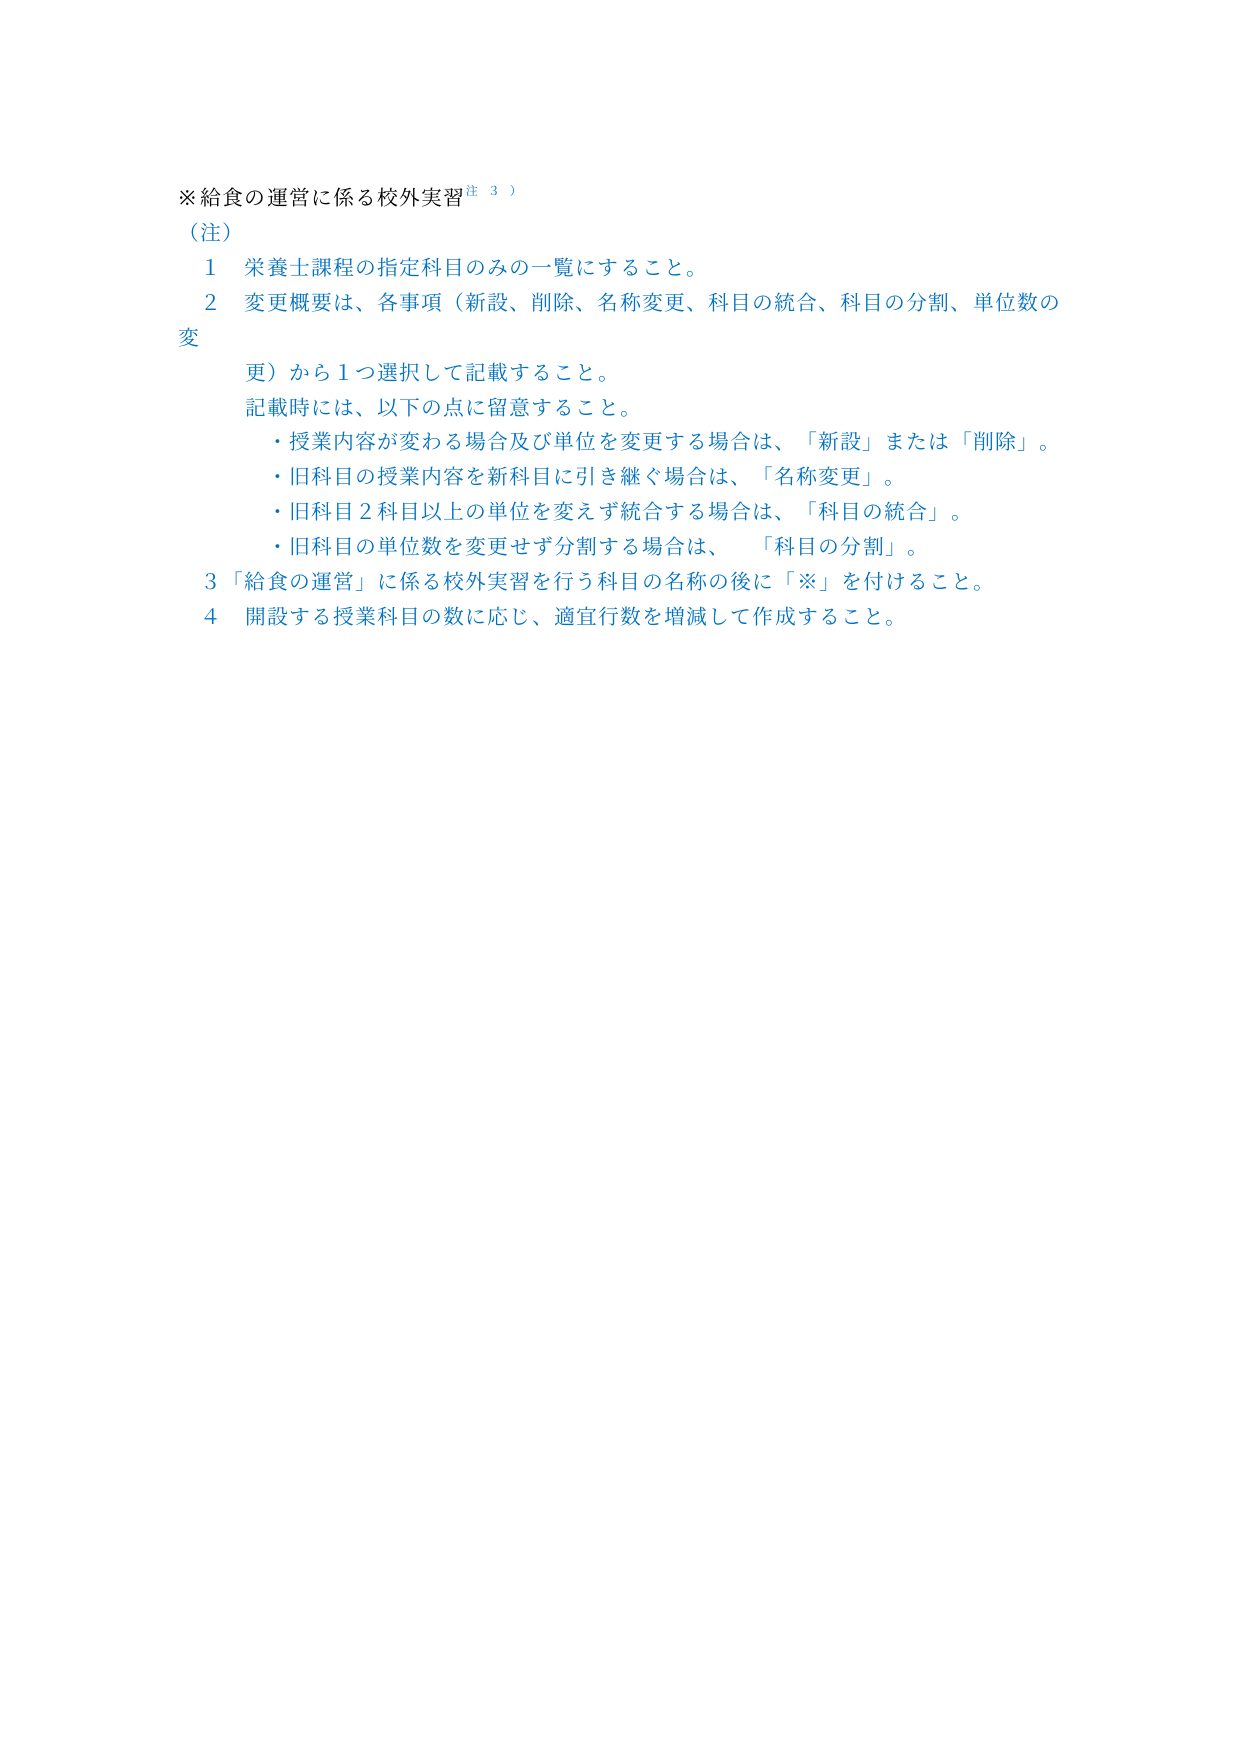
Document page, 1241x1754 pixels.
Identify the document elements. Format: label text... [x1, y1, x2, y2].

text ・授業内容が変わる場合及び単位を変更する場合は、「新設」または「削除」。 [245, 423, 1062, 458]
text ・旧科目の授業内容を新科目に引き継ぐ場合は、「名称変更」。 [245, 458, 1062, 493]
text 記載時には、以下の点に留意すること。 [178, 388, 1062, 423]
text 更）から１つ選択して記載すること。 [178, 353, 1062, 388]
text ２ 変更概要は、各事項（新設、削除、名称変更、科目の統合、科目の分割、単位数の変 [178, 284, 1062, 353]
text ・旧科目の単位数を変更せず分割する場合は、 「科目の分割」。 [245, 528, 1062, 563]
text ・旧科目２科目以上の単位を変えず統合する場合は、「科目の統合」。 [245, 493, 1062, 528]
text ３「給食の運営」に係る校外実習を行う科目の名称の後に「※」を付けること。 [178, 563, 1062, 598]
text １ 栄養士課程の指定科目のみの一覧にすること。 [178, 249, 1062, 284]
text ※給食の運営に係る校外実習注３） [178, 179, 1062, 214]
text （注） [178, 214, 1062, 249]
text ４ 開設する授業科目の数に応じ、適宜行数を増減して作成すること。 [178, 598, 1062, 633]
